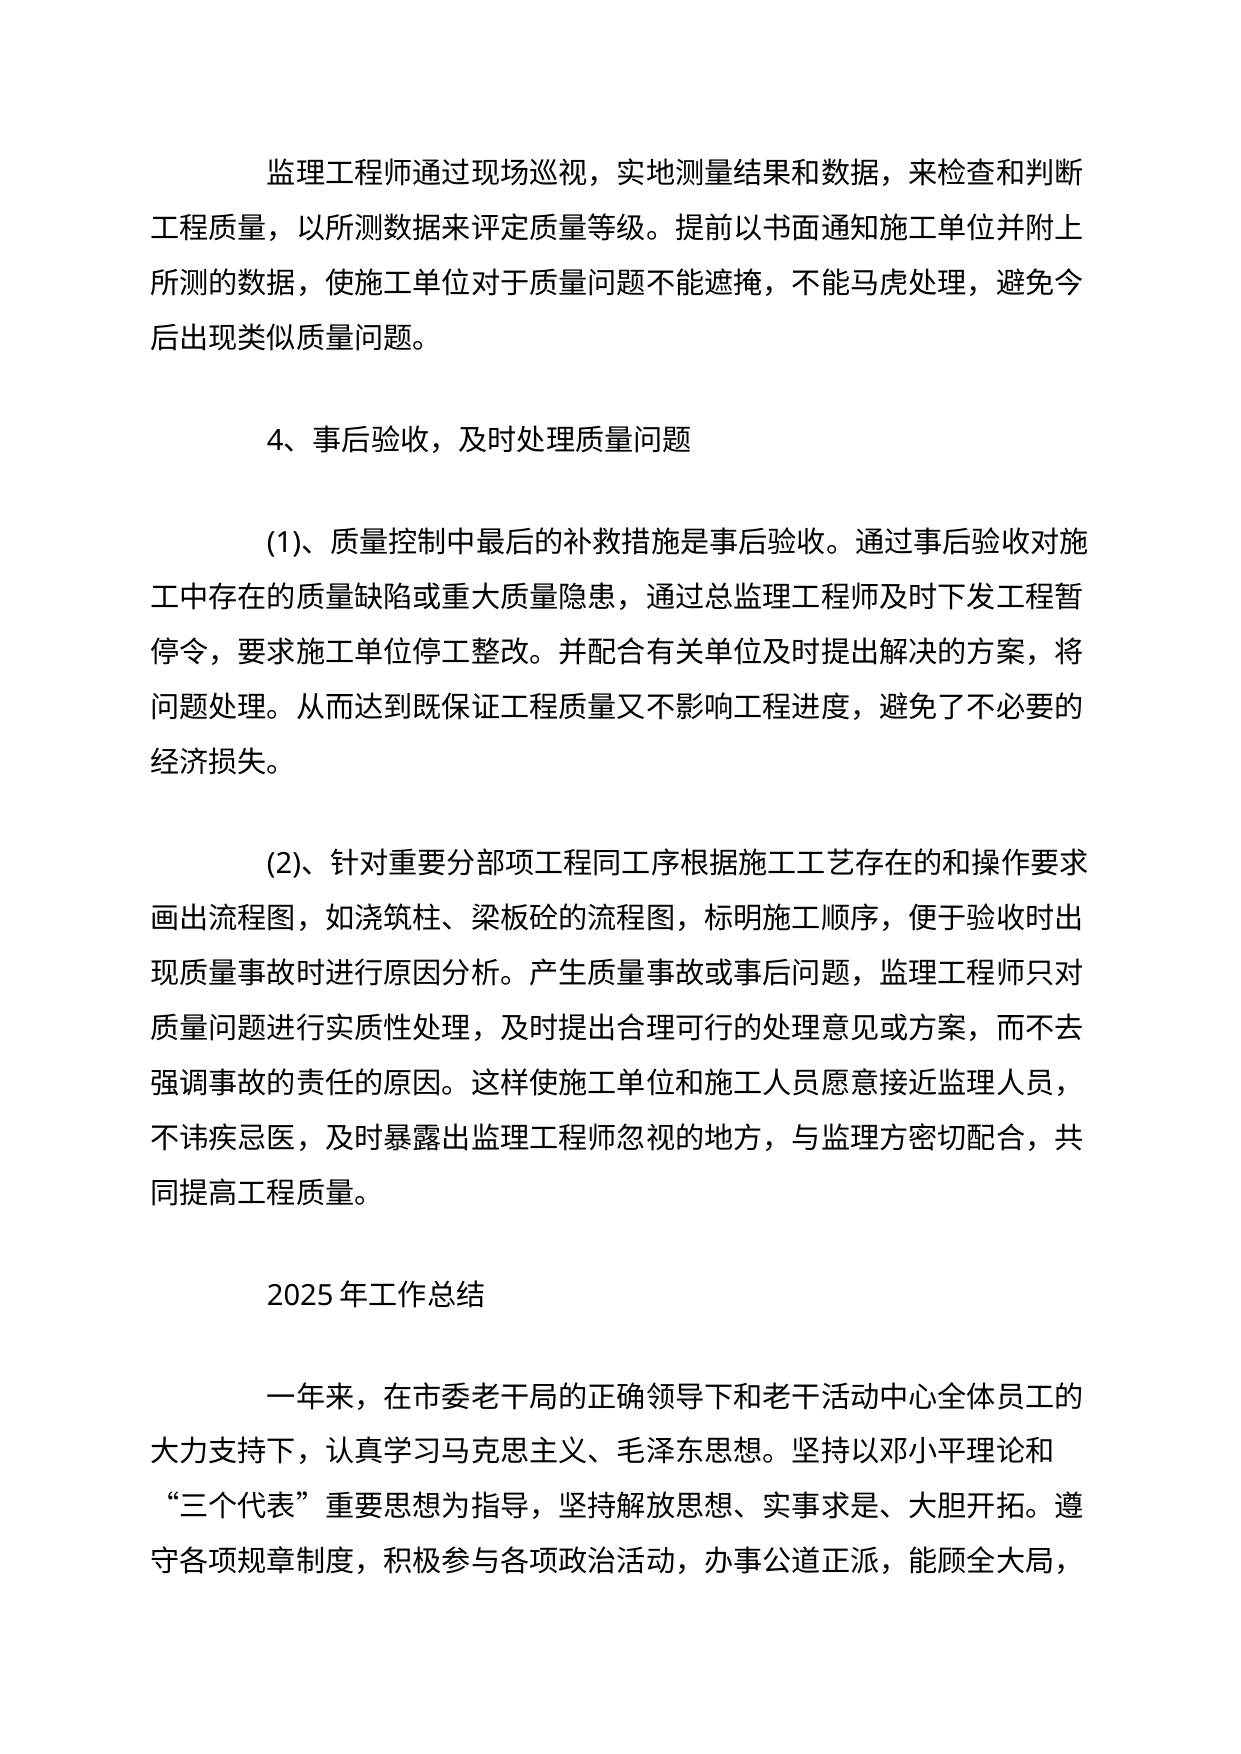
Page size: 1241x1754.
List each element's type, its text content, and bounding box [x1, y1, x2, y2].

text 监理工程师通过现场巡视，实地测量结果和数据，来检查和判断工程质量，以所测数据来评定质量等级。提前以书面通知施工单位并附上所测的数据，使施工单位对于质量问题不能遮掩，不能马虎处理，避免今后出现类似质量问题。 [150, 150, 1090, 357]
text 2025年工作总结 [150, 1271, 1090, 1313]
text (1)、质量控制中最后的补救措施是事后验收。通过事后验收对施工中存在的质量缺陷或重大质量隐患，通过总监理工程师及时下发工程暂停令，要求施工单位停工整改。并配合有关单位及时提出解决的方案，将问题处理。从而达到既保证工程质量又不影响工程进度，避免了不必要的经济损失。 [150, 518, 1090, 780]
text (2)、针对重要分部项工程同工序根据施工工艺存在的和操作要求画出流程图，如浇筑柱、梁板砼的流程图，标明施工顺序，便于验收时出现质量事故时进行原因分析。产生质量事故或事后问题，监理工程师只对质量问题进行实质性处理，及时提出合理可行的处理意见或方案，而不去强调事故的责任的原因。这样使施工单位和施工人员愿意接近监理人员，不讳疾忌医，及时暴露出监理工程师忽视的地方，与监理方密切配合，共同提高工程质量。 [150, 840, 1090, 1212]
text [150, 1373, 1090, 1580]
text 4、事后验收，及时处理质量问题 [150, 416, 1090, 459]
